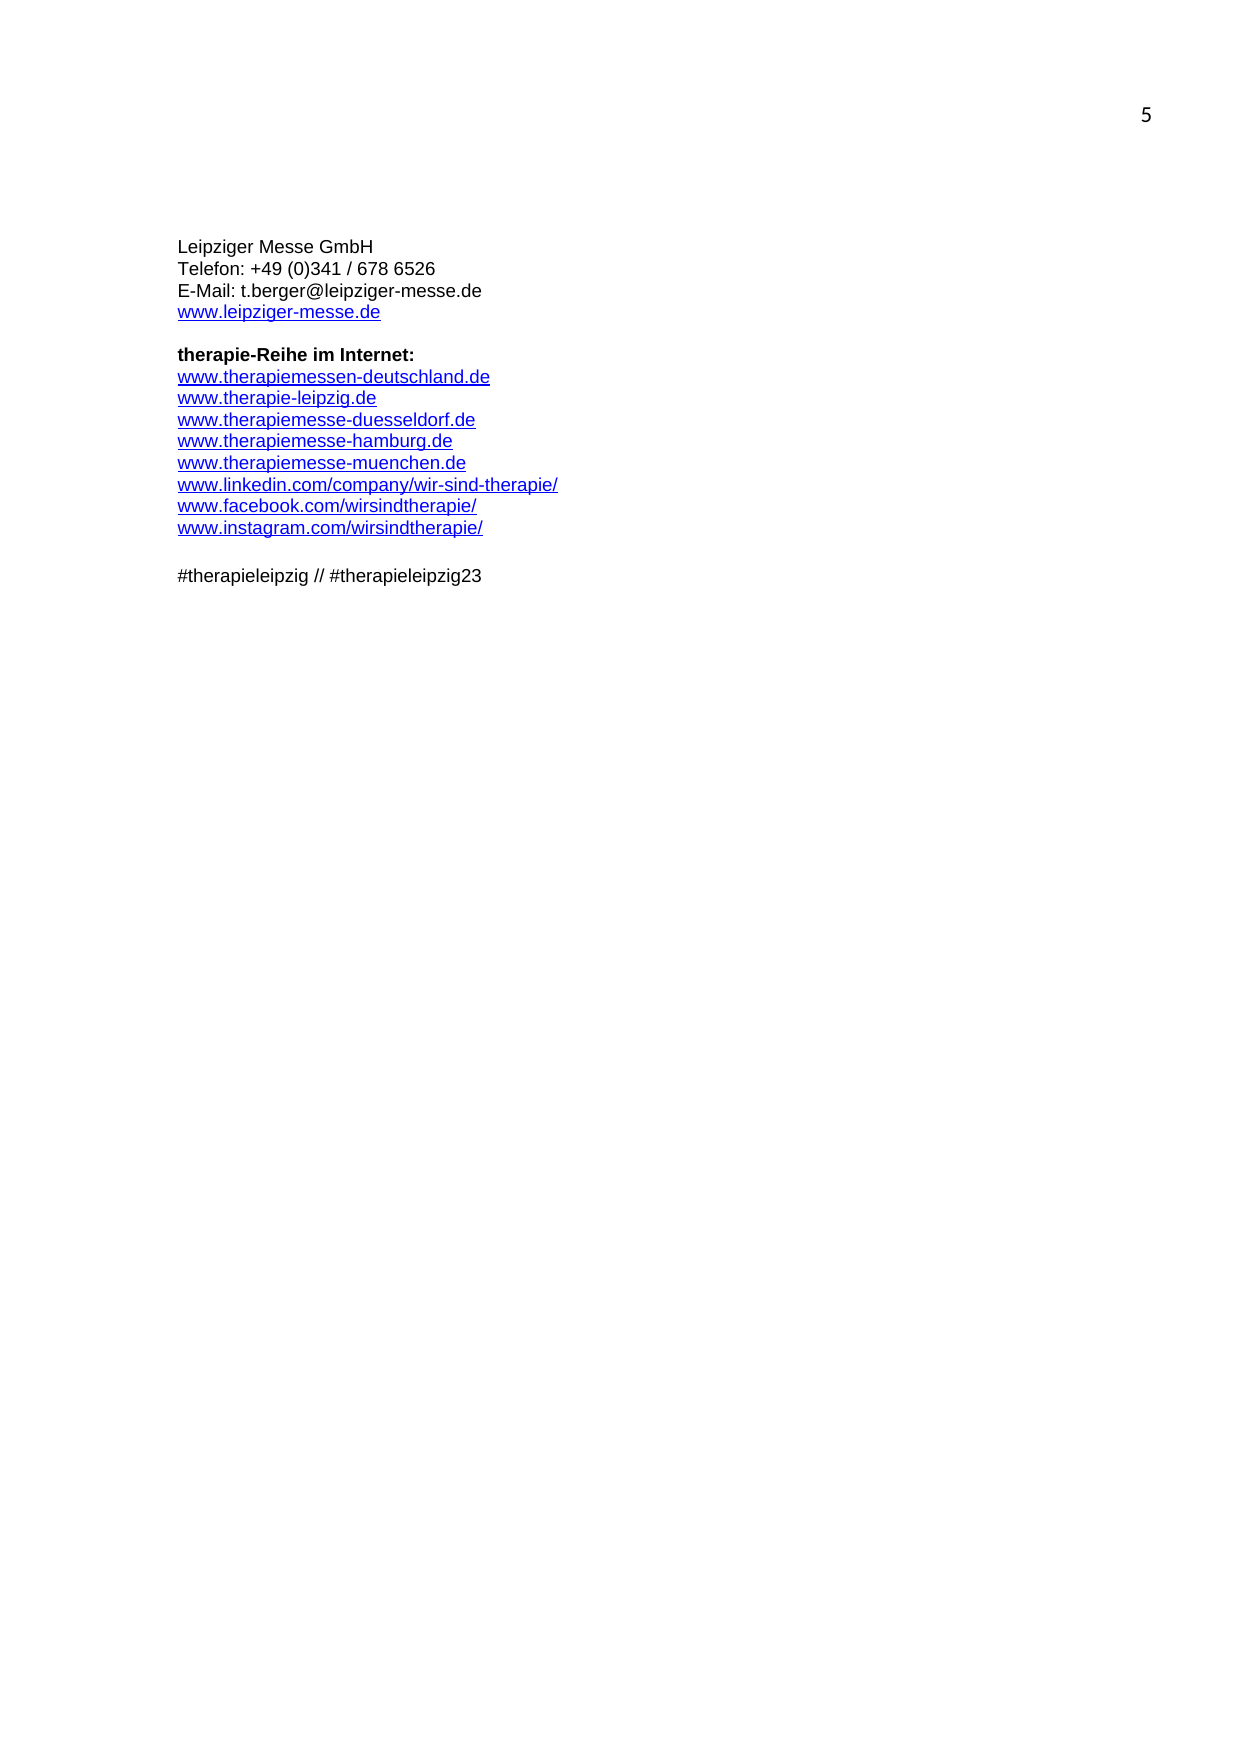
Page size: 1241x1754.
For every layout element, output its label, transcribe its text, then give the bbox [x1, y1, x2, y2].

text E-Mail: t.berger@leipziger-messe.de [177, 279, 1033, 301]
text www.therapiemessen-deutschland.de [177, 366, 1033, 387]
text www.therapiemesse-duesseldorf.de [177, 409, 1033, 430]
text www.facebook.com/wirsindtherapie/ [177, 495, 1033, 517]
text therapie-Reihe im Internet: [177, 344, 1033, 366]
text www.therapiemesse-muenchen.de [177, 452, 1033, 473]
text www.therapiemesse-hamburg.de [177, 430, 1033, 452]
text www.instagram.com/wirsindtherapie/ [177, 517, 1033, 538]
text Leipziger Messe GmbH [177, 236, 1033, 258]
text #therapieleipzig // #therapieleipzig23 [177, 564, 1033, 586]
text Telefon: +49 (0)341 / 678 6526 [177, 258, 1033, 279]
text www.therapie-leipzig.de [177, 387, 1033, 409]
text www.leipziger-messe.de [177, 301, 1033, 322]
text www.linkedin.com/company/wir-sind-therapie/ [177, 473, 1033, 495]
